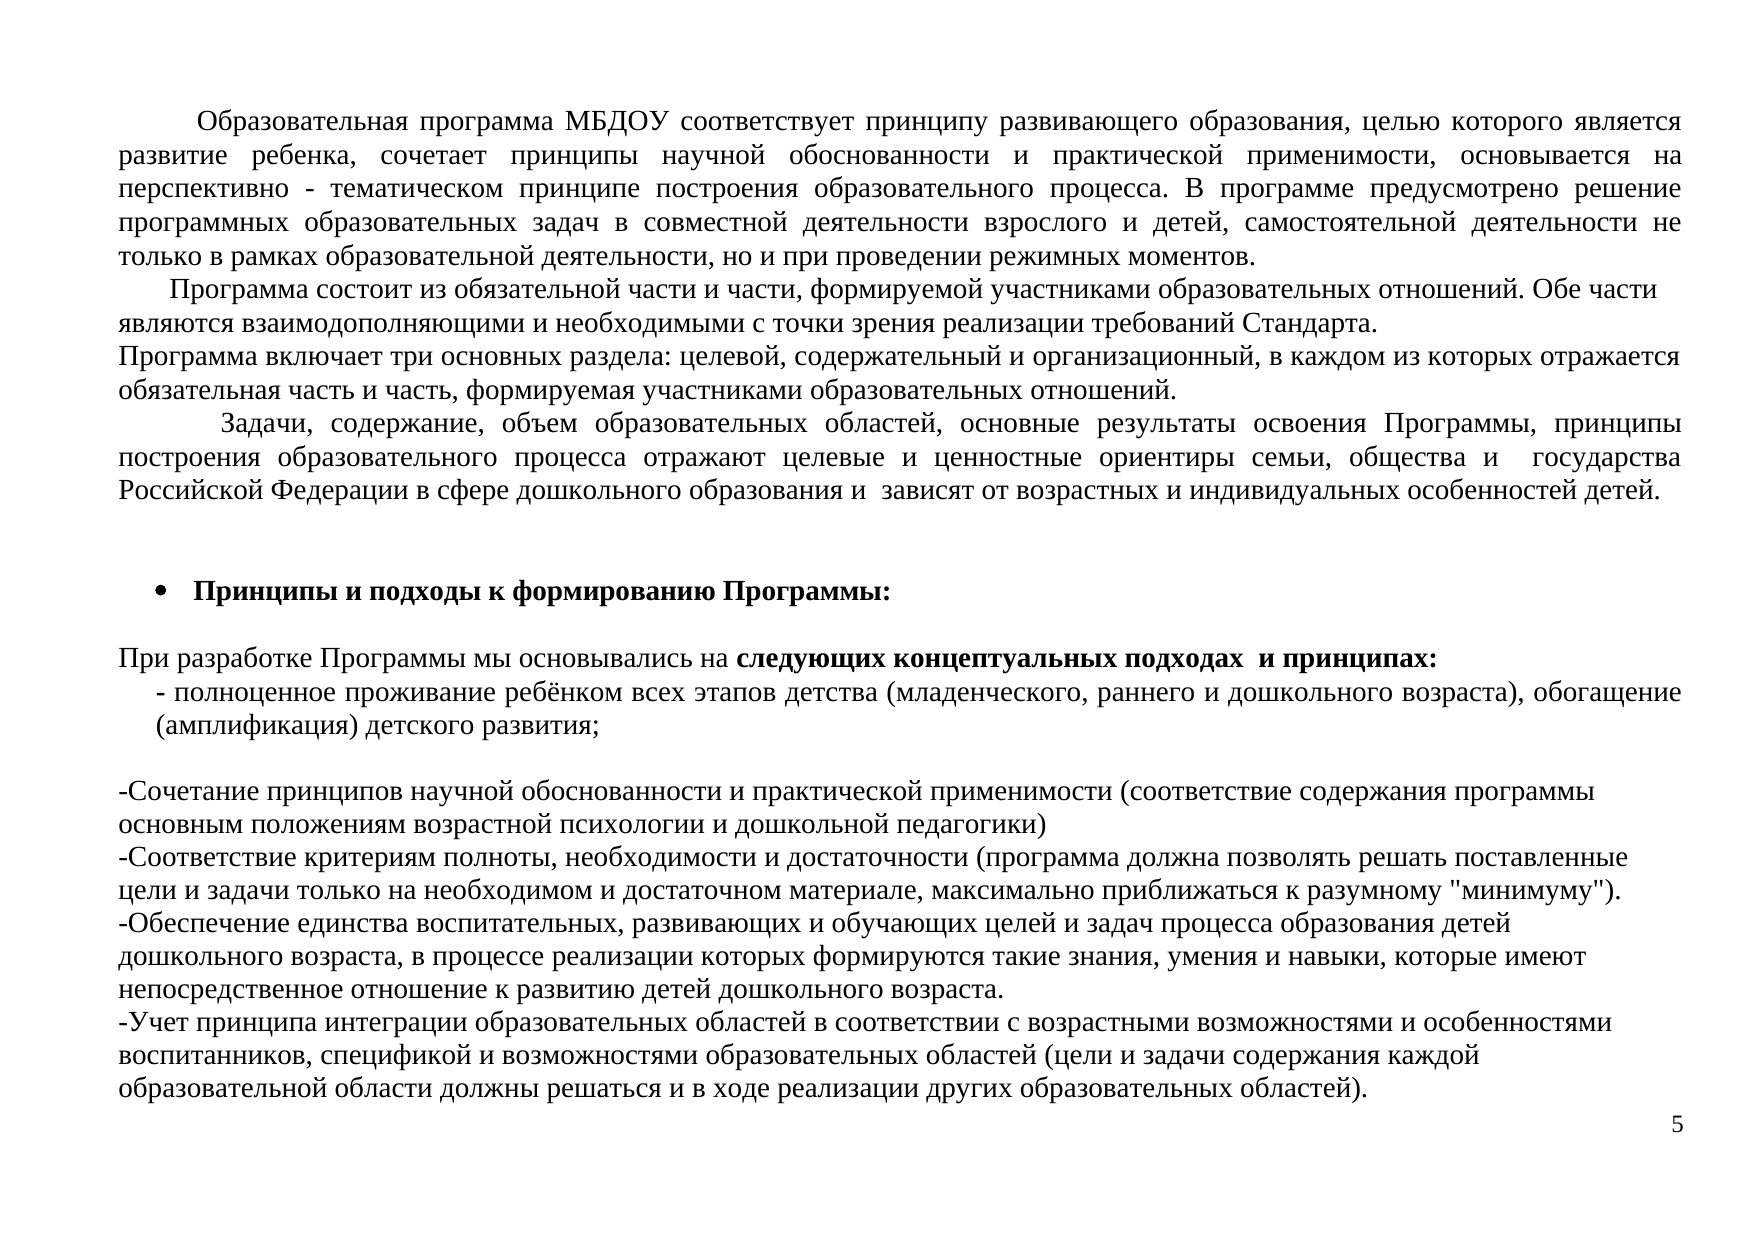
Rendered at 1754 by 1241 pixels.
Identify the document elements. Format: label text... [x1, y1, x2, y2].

text -Обеспечение единства воспитательных, развивающих и обучающих целей и задач процесса образования детей дошкольного возраста, в процессе реализации которых формируются такие знания, умения и навыки, которые имеют непосредственное отношение к развитию детей дошкольного возраста. [118, 906, 1683, 1005]
text При разработке Программы мы основывались на следующих концептуальных подходах и принципах: [118, 640, 1683, 674]
text Задачи, содержание, объем образовательных областей, основные результаты освоения Программы, принципы построения образовательного процесса отражают целевые и ценностные ориентиры семьи, общества и государства Российской Федерации в сфере дошкольного образования и зависят от возрастных и индивидуальных особенностей детей. [118, 405, 1683, 506]
text Программа состоит из обязательной части и части, формируемой участниками образовательных отношений. Обе части являются взаимодополняющими и необходимыми с точки зрения реализации требований Стандарта. [118, 271, 1683, 338]
text -Соответствие критериям полноты, необходимости и достаточности (программа должна позволять решать поставленные цели и задачи только на необходимом и достаточном материале, максимально приближаться к разумному "минимуму"). [118, 840, 1683, 906]
text - полноценное проживание ребёнком всех этапов детства (младенческого, раннего и дошкольного возраста), обогащение (амплификация) детского развития; [156, 674, 1683, 741]
text -Учет принципа интеграции образовательных областей в соответствии с возрастными возможностями и особенностями воспитанников, спецификой и возможностями образовательных областей (цели и задачи содержания каждой образовательной области должны решаться и в ходе реализации других образовательных областей). [118, 1005, 1683, 1104]
list Принципы и подходы к формированию Программы: [156, 573, 1683, 607]
text -Сочетание принципов научной обоснованности и практической применимости (соответствие содержания программы основным положениям возрастной психологии и дошкольной педагогики) [118, 774, 1683, 840]
text Образовательная программа МБДОУ соответствует принципу развивающего образования, целью которого является развитие ребенка, сочетает принципы научной обоснованности и практической применимости, основывается на перспективно - тематическом принципе построения образовательного процесса. В программе предусмотрено решение программных образовательных задач в совместной деятельности взрослого и детей, самостоятельной деятельности не только в рамках образовательной деятельности, но и при проведении режимных моментов. [118, 103, 1683, 271]
text Программа включает три основных раздела: целевой, содержательный и организационный, в каждом из которых отражается обязательная часть и часть, формируемая участниками образовательных отношений. [118, 338, 1682, 405]
